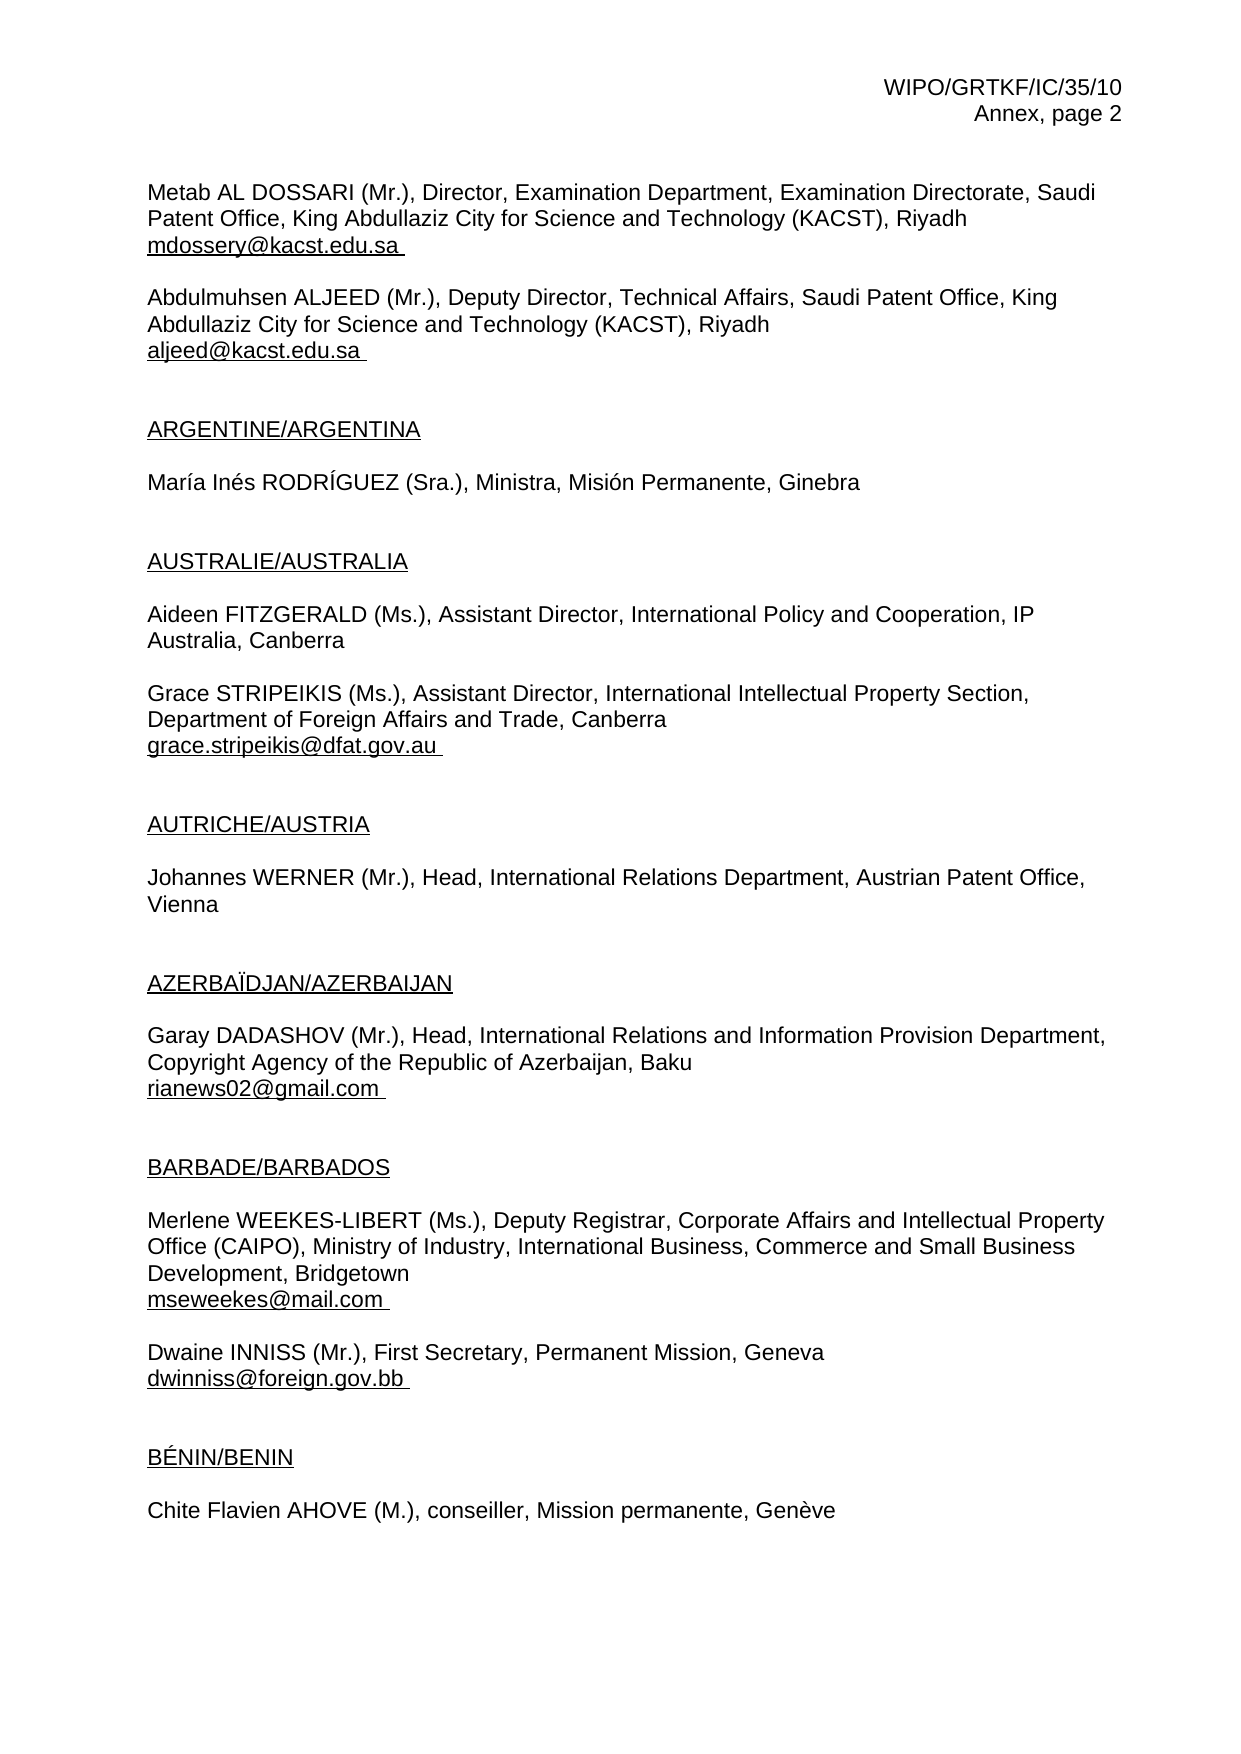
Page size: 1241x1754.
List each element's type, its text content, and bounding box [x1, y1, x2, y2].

text Grace STRIPEIKIS (Ms.), Assistant Director, International Intellectual Property Section, Department of Foreign Affairs and Trade, Canberra [147, 680, 1122, 732]
text mdossery@kacst.edu.sa [147, 232, 1122, 258]
text Garay DADASHOV (Mr.), Head, International Relations and Information Provision Department, Copyright Agency of the Republic of Azerbaijan, Baku [147, 1022, 1122, 1075]
text ARGENTINE/ARGENTINA [147, 416, 1122, 442]
text aljeed@kacst.edu.sa [147, 337, 1122, 363]
text María Inés RODRÍGUEZ (Sra.), Ministra, Misión Permanente, Ginebra [147, 469, 1122, 495]
text AZERBAÏDJAN/AZERBAIJAN [147, 969, 1122, 996]
text Abdulmuhsen ALJEED (Mr.), Deputy Director, Technical Affairs, Saudi Patent Office, King Abdullaziz City for Science and Technology (KACST), Riyadh [147, 284, 1122, 337]
text Johannes WERNER (Mr.), Head, International Relations Department, Austrian Patent Office, Vienna [147, 864, 1122, 917]
text grace.stripeikis@dfat.gov.au [147, 732, 1122, 759]
text Metab AL DOSSARI (Mr.), Director, Examination Department, Examination Directorate, Saudi Patent Office, King Abdullaziz City for Science and Technology (KACST), Riyadh [147, 179, 1122, 232]
text AUSTRALIE/AUSTRALIA [147, 548, 1122, 574]
text BÉNIN/BENIN [147, 1444, 1122, 1470]
text Dwaine INNISS (Mr.), First Secretary, Permanent Mission, Geneva [147, 1338, 1122, 1365]
text BARBADE/BARBADOS [147, 1154, 1122, 1180]
text mseweekes@mail.com [147, 1286, 1122, 1312]
text dwinniss@foreign.gov.bb [147, 1365, 1122, 1391]
text Merlene WEEKES-LIBERT (Ms.), Deputy Registrar, Corporate Affairs and Intellectual Property Office (CAIPO), Ministry of Industry, International Business, Commerce and Small Business Development, Bridgetown [147, 1207, 1122, 1286]
text rianews02@gmail.com [147, 1075, 1122, 1101]
text Chite Flavien AHOVE (M.), conseiller, Mission permanente, Genève [147, 1497, 1122, 1523]
text Aideen FITZGERALD (Ms.), Assistant Director, International Policy and Cooperation, IP Australia, Canberra [147, 601, 1122, 653]
text AUTRICHE/AUSTRIA [147, 811, 1122, 838]
